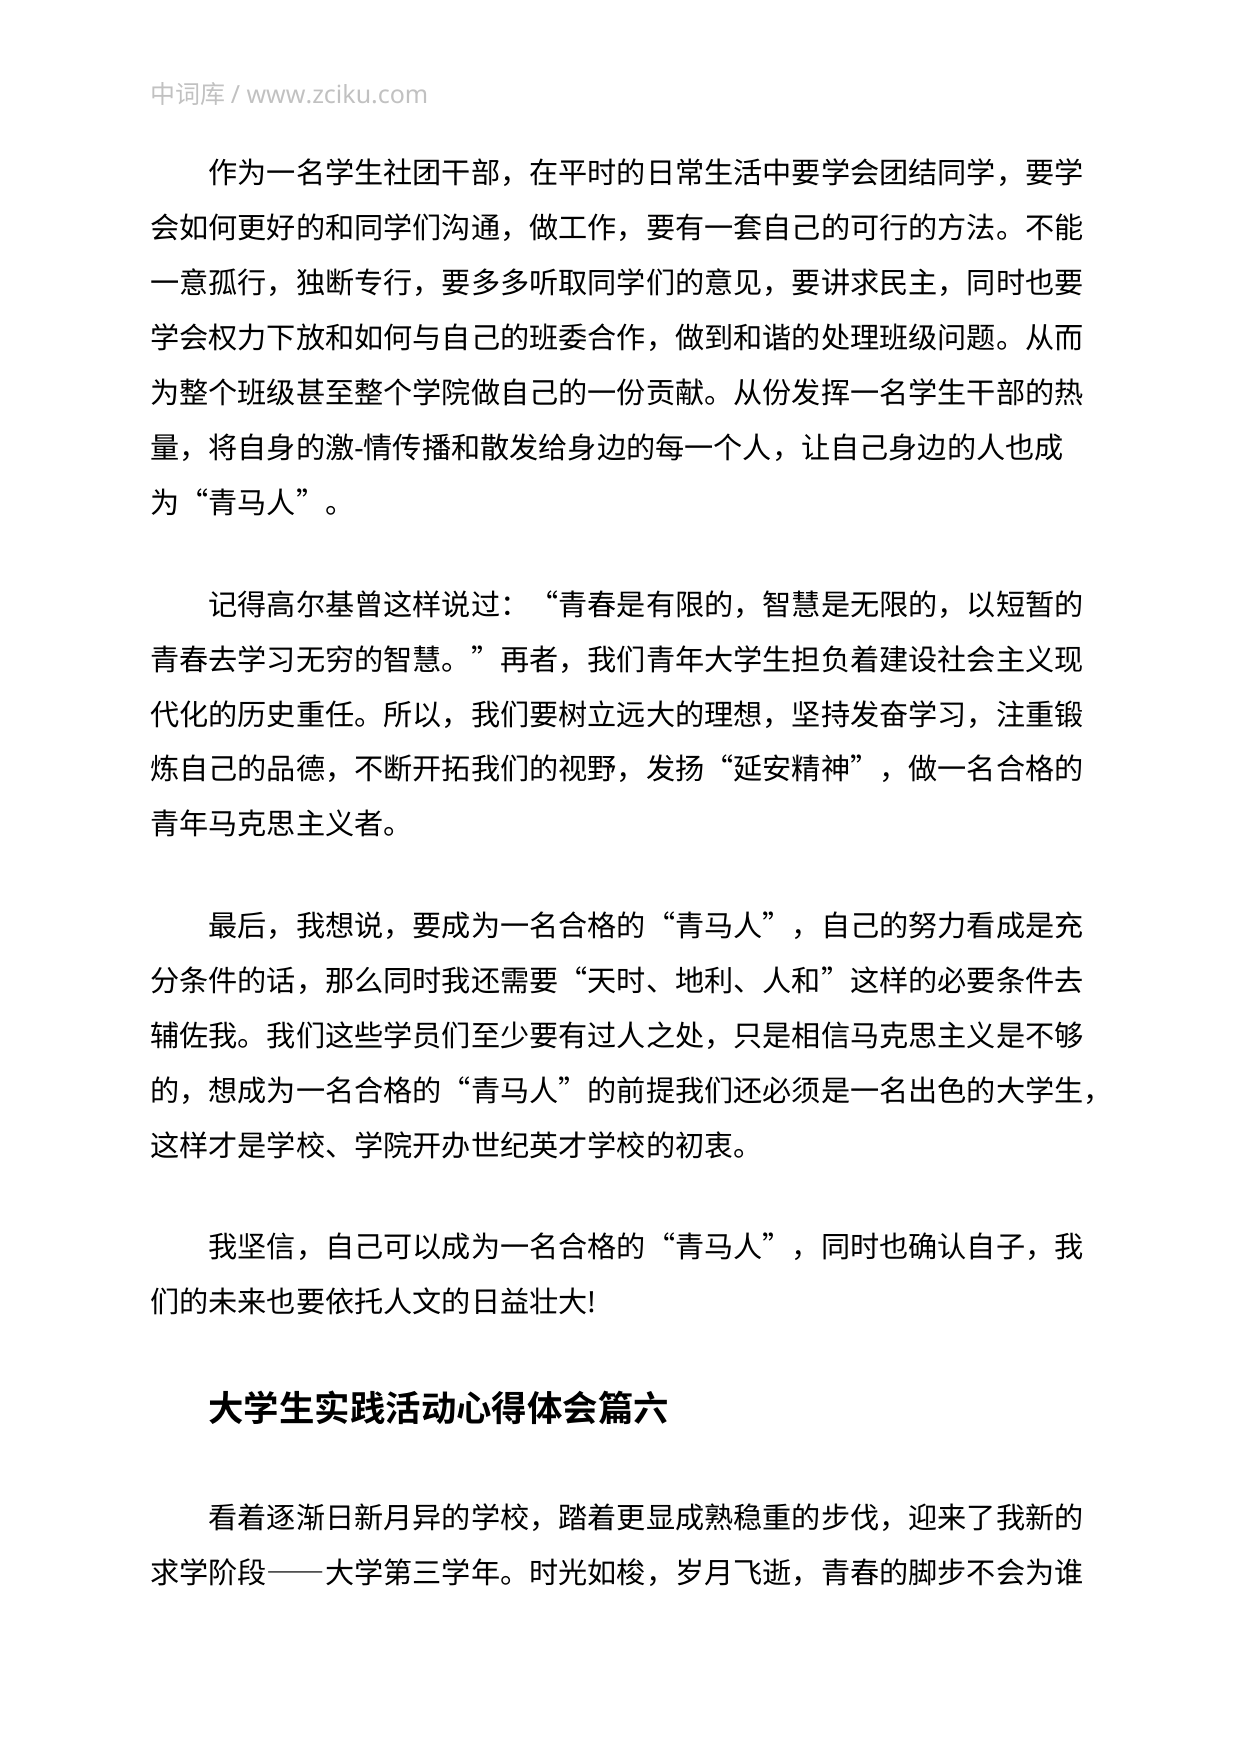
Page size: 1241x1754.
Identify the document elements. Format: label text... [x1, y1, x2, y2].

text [150, 1494, 1090, 1591]
text 记得高尔基曾这样说过：“青春是有限的，智慧是无限的，以短暂的青春去学习无穷的智慧。”再者，我们青年大学生担负着建设社会主义现代化的历史重任。所以，我们要树立远大的理想，坚持发奋学习，注重锻炼自己的品德，不断开拓我们的视野，发扬“延安精神”，做一名合格的青年马克思主义者。 [150, 581, 1090, 843]
text 我坚信，自己可以成为一名合格的“青马人”，同时也确认自子，我们的未来也要依托人文的日益壮大! [150, 1224, 1090, 1321]
text 大学生实践活动心得体会篇六 [150, 1381, 1090, 1432]
text 作为一名学生社团干部，在平时的日常生活中要学会团结同学，要学会如何更好的和同学们沟通，做工作，要有一套自己的可行的方法。不能一意孤行，独断专行，要多多听取同学们的意见，要讲求民主，同时也要学会权力下放和如何与自己的班委合作，做到和谐的处理班级问题。从而为整个班级甚至整个学院做自己的一份贡献。从份发挥一名学生干部的热量，将自身的激-情传播和散发给身边的每一个人，让自己身边的人也成为“青马人”。 [150, 150, 1090, 522]
text 最后，我想说，要成为一名合格的“青马人”，自己的努力看成是充分条件的话，那么同时我还需要“天时、地利、人和”这样的必要条件去辅佐我。我们这些学员们至少要有过人之处，只是相信马克思主义是不够的，想成为一名合格的“青马人”的前提我们还必须是一名出色的大学生，这样才是学校、学院开办世纪英才学校的初衷。 [150, 903, 1090, 1164]
